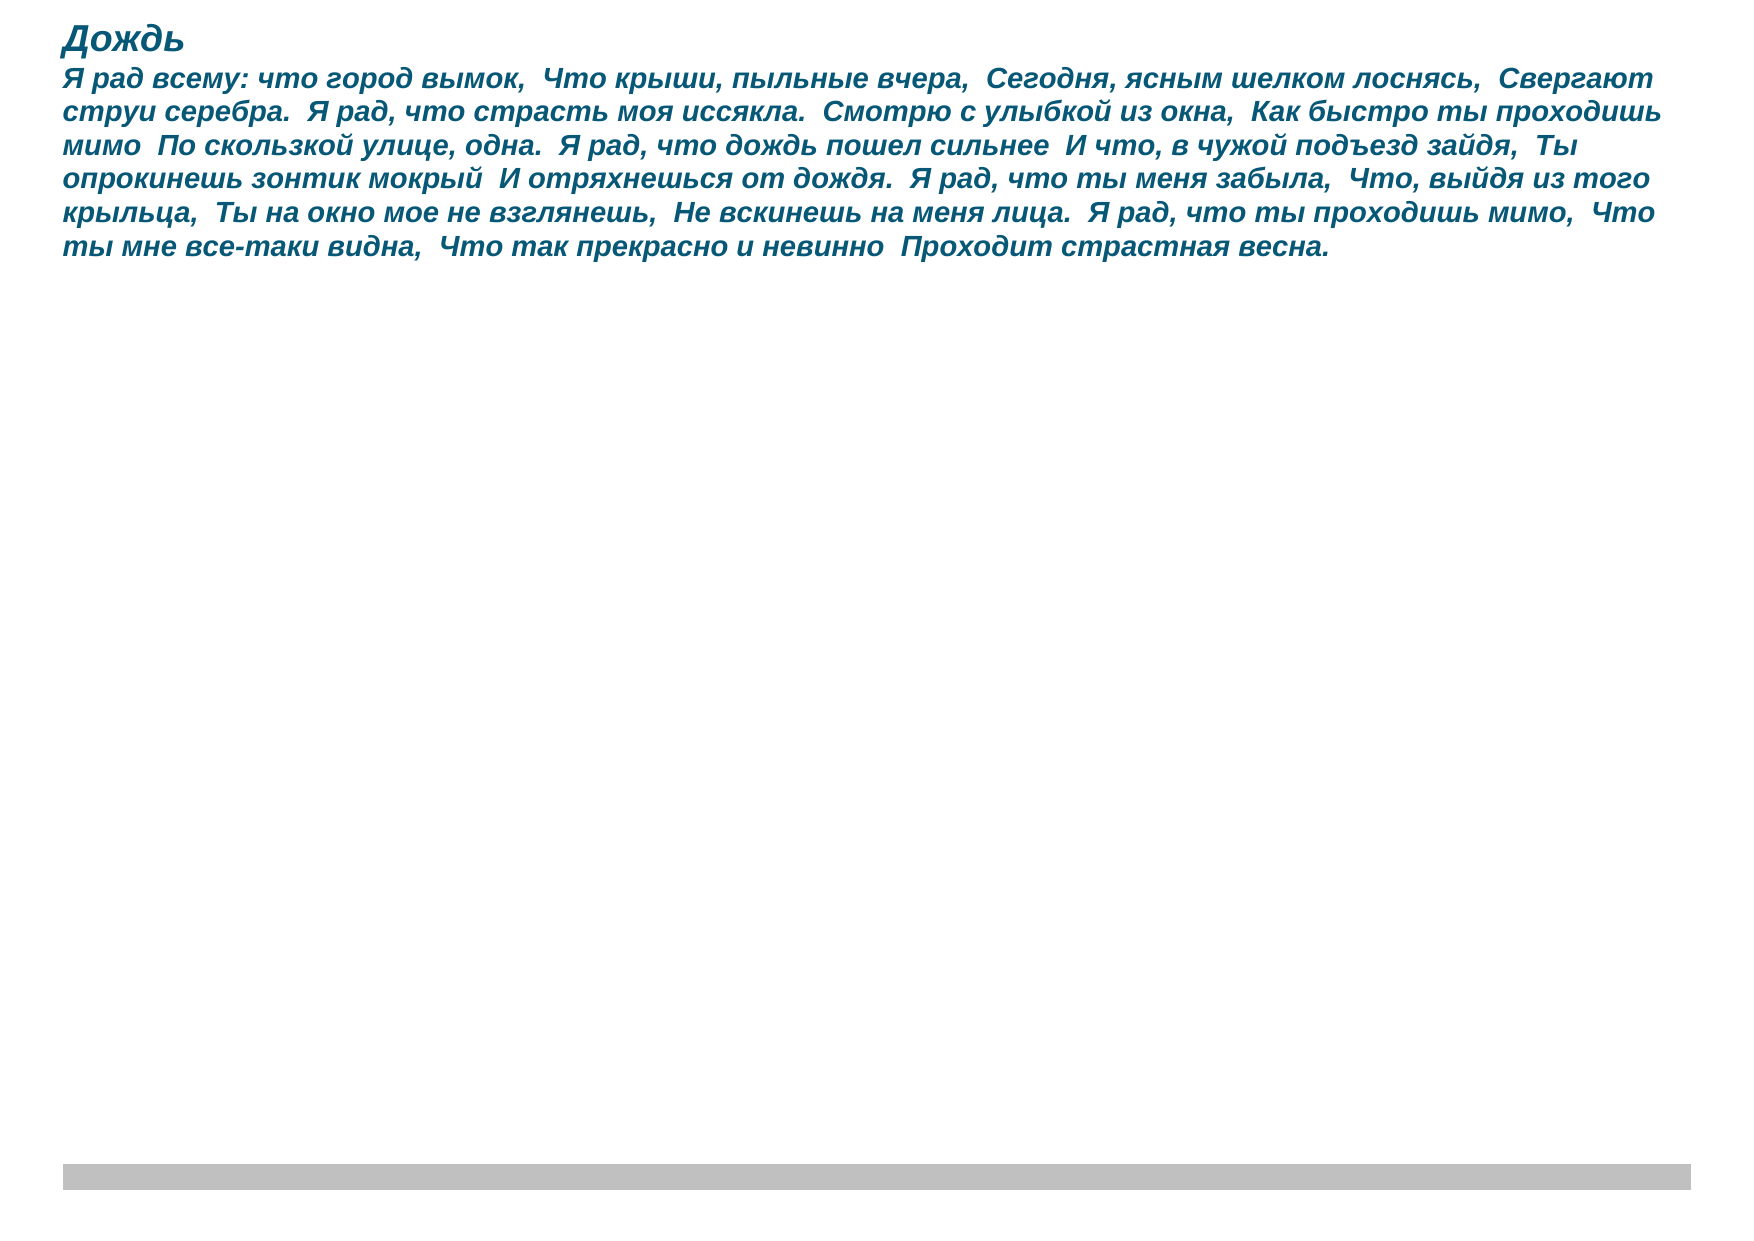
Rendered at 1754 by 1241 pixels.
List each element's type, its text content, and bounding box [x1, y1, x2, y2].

subtitle Дождь [62, 17, 1691, 60]
text Я рад всему: что город вымок, [62, 61, 1691, 262]
